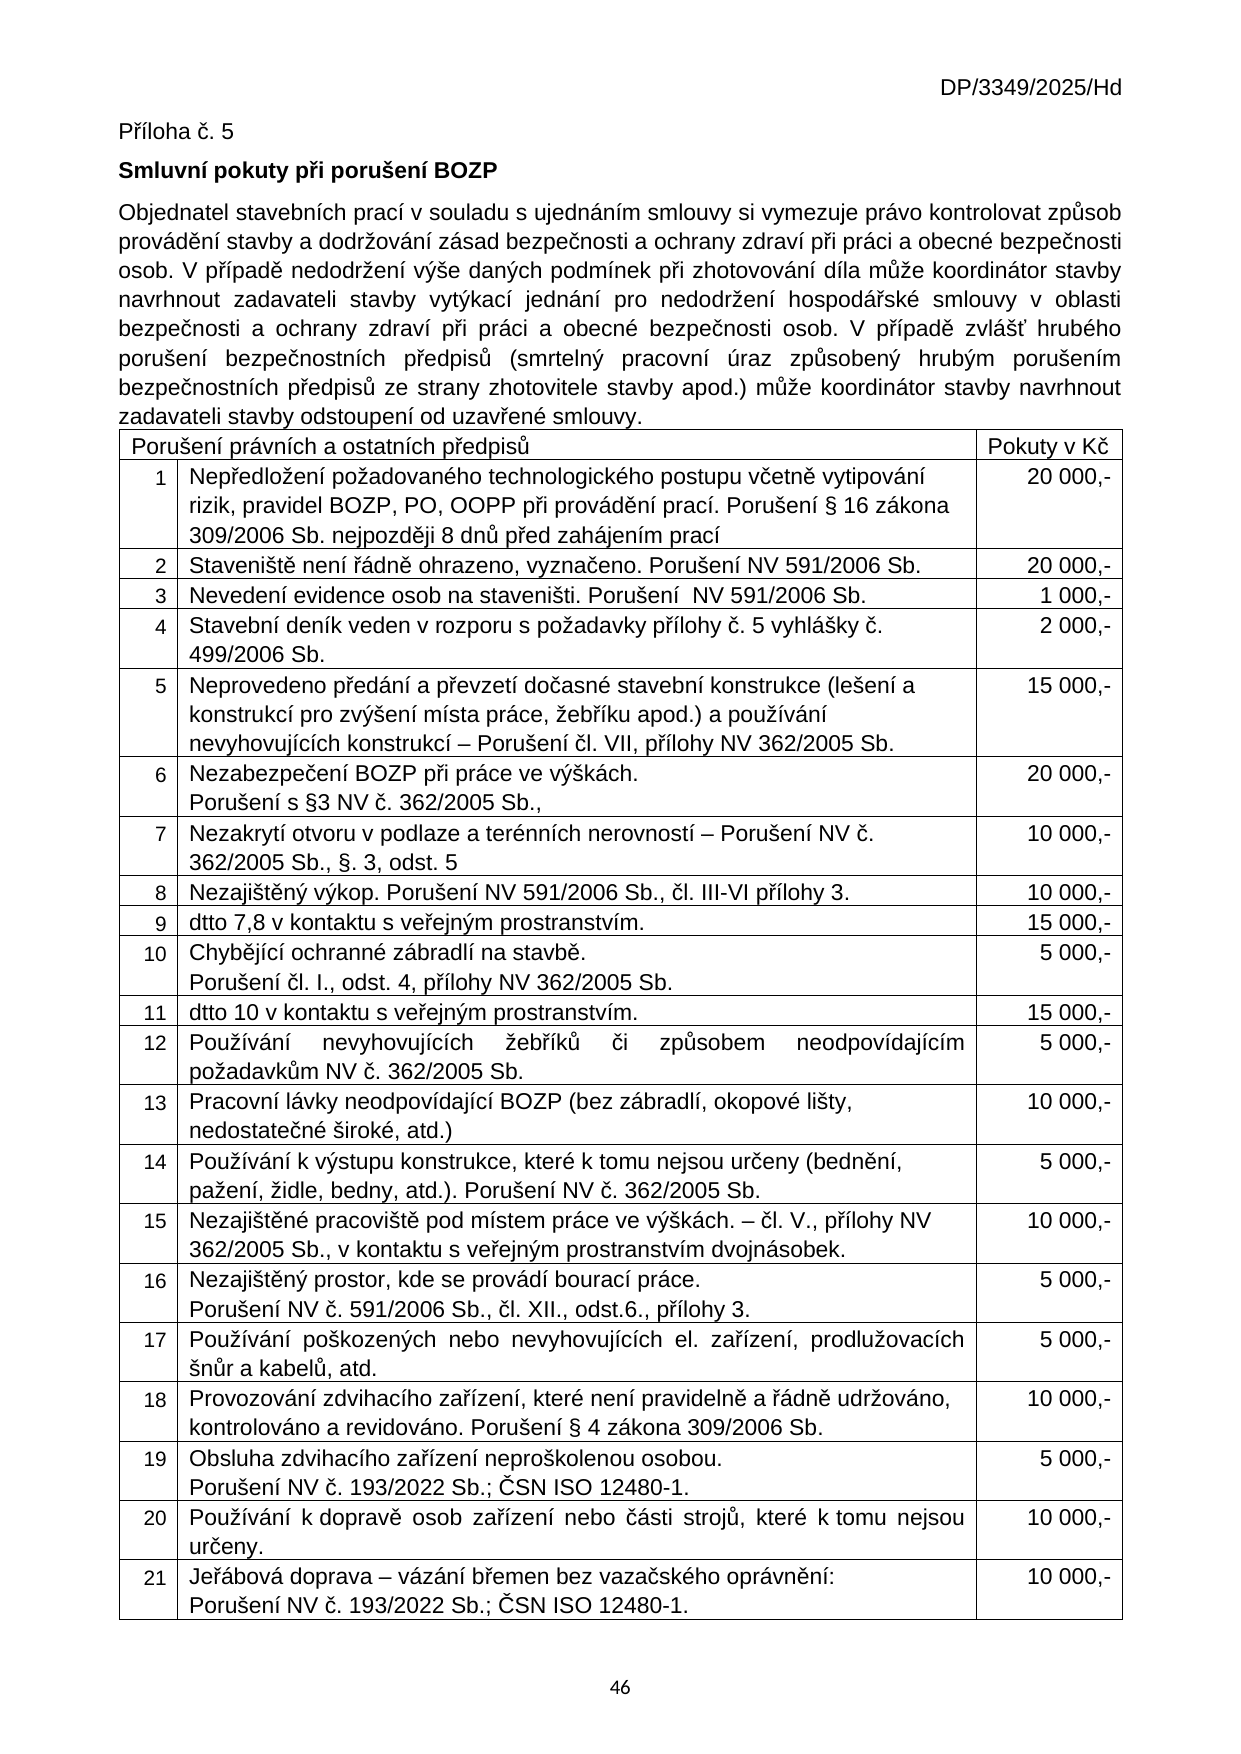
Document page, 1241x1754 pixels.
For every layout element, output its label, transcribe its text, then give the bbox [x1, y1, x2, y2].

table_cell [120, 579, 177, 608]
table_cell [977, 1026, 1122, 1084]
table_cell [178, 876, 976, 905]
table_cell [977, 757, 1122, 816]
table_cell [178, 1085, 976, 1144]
text Příloha č. 5 [118, 118, 1122, 144]
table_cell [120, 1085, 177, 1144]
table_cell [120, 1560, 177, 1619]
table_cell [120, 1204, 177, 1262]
text Objednatel stavebních prací v souladu s ujednáním smlouvy si vymezuje právo kontrolovat způsob provádění stavby a dodržování zásad bezpečnosti a ochrany zdraví při práci a obecné bezpečnosti osob. V případě nedodržení výše daných podmínek při zhotovování díla může koordinátor stavby navrhnout zadavateli stavby vytýkací jednání pro nedodržení hospodářské smlouvy v oblasti bezpečnosti a ochrany zdraví při práci a obecné bezpečnosti osob. V případě zvlášť hrubého porušení bezpečnostních předpisů (smrtelný pracovní úraz způsobený hrubým porušením bezpečnostních předpisů ze strany zhotovitele stavby apod.) může koordinátor stavby navrhnout zadavateli stavby odstoupení od uzavřené smlouvy. [118, 196, 1122, 429]
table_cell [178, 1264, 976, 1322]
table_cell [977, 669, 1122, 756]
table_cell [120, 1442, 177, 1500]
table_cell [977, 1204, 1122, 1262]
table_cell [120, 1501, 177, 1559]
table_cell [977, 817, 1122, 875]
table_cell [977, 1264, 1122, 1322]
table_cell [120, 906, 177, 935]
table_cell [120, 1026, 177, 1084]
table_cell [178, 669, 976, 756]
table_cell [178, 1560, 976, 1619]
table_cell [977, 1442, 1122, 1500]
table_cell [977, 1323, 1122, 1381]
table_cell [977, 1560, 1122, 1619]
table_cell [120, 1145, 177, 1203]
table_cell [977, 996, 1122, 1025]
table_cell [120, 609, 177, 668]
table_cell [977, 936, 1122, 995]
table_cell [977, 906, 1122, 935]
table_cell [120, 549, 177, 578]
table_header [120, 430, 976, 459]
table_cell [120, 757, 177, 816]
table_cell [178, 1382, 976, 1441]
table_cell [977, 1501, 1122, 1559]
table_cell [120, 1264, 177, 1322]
text Smluvní pokuty při porušení BOZP [118, 157, 1122, 183]
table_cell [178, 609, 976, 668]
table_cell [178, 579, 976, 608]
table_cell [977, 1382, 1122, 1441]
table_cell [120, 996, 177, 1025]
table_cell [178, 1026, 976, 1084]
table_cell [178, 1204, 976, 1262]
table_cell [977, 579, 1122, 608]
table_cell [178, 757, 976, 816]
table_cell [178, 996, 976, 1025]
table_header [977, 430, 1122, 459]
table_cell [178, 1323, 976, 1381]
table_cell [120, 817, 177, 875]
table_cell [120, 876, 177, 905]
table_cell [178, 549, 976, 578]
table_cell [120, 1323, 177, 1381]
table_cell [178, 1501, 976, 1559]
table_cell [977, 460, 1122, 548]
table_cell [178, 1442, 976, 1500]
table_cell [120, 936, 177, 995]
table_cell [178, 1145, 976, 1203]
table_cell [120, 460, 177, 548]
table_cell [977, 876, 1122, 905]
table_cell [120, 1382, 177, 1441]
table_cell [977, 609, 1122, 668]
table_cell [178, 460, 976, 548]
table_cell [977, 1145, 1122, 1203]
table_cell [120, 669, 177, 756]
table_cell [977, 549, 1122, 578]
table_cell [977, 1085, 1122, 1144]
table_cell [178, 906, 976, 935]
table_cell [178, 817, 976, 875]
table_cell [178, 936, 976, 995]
